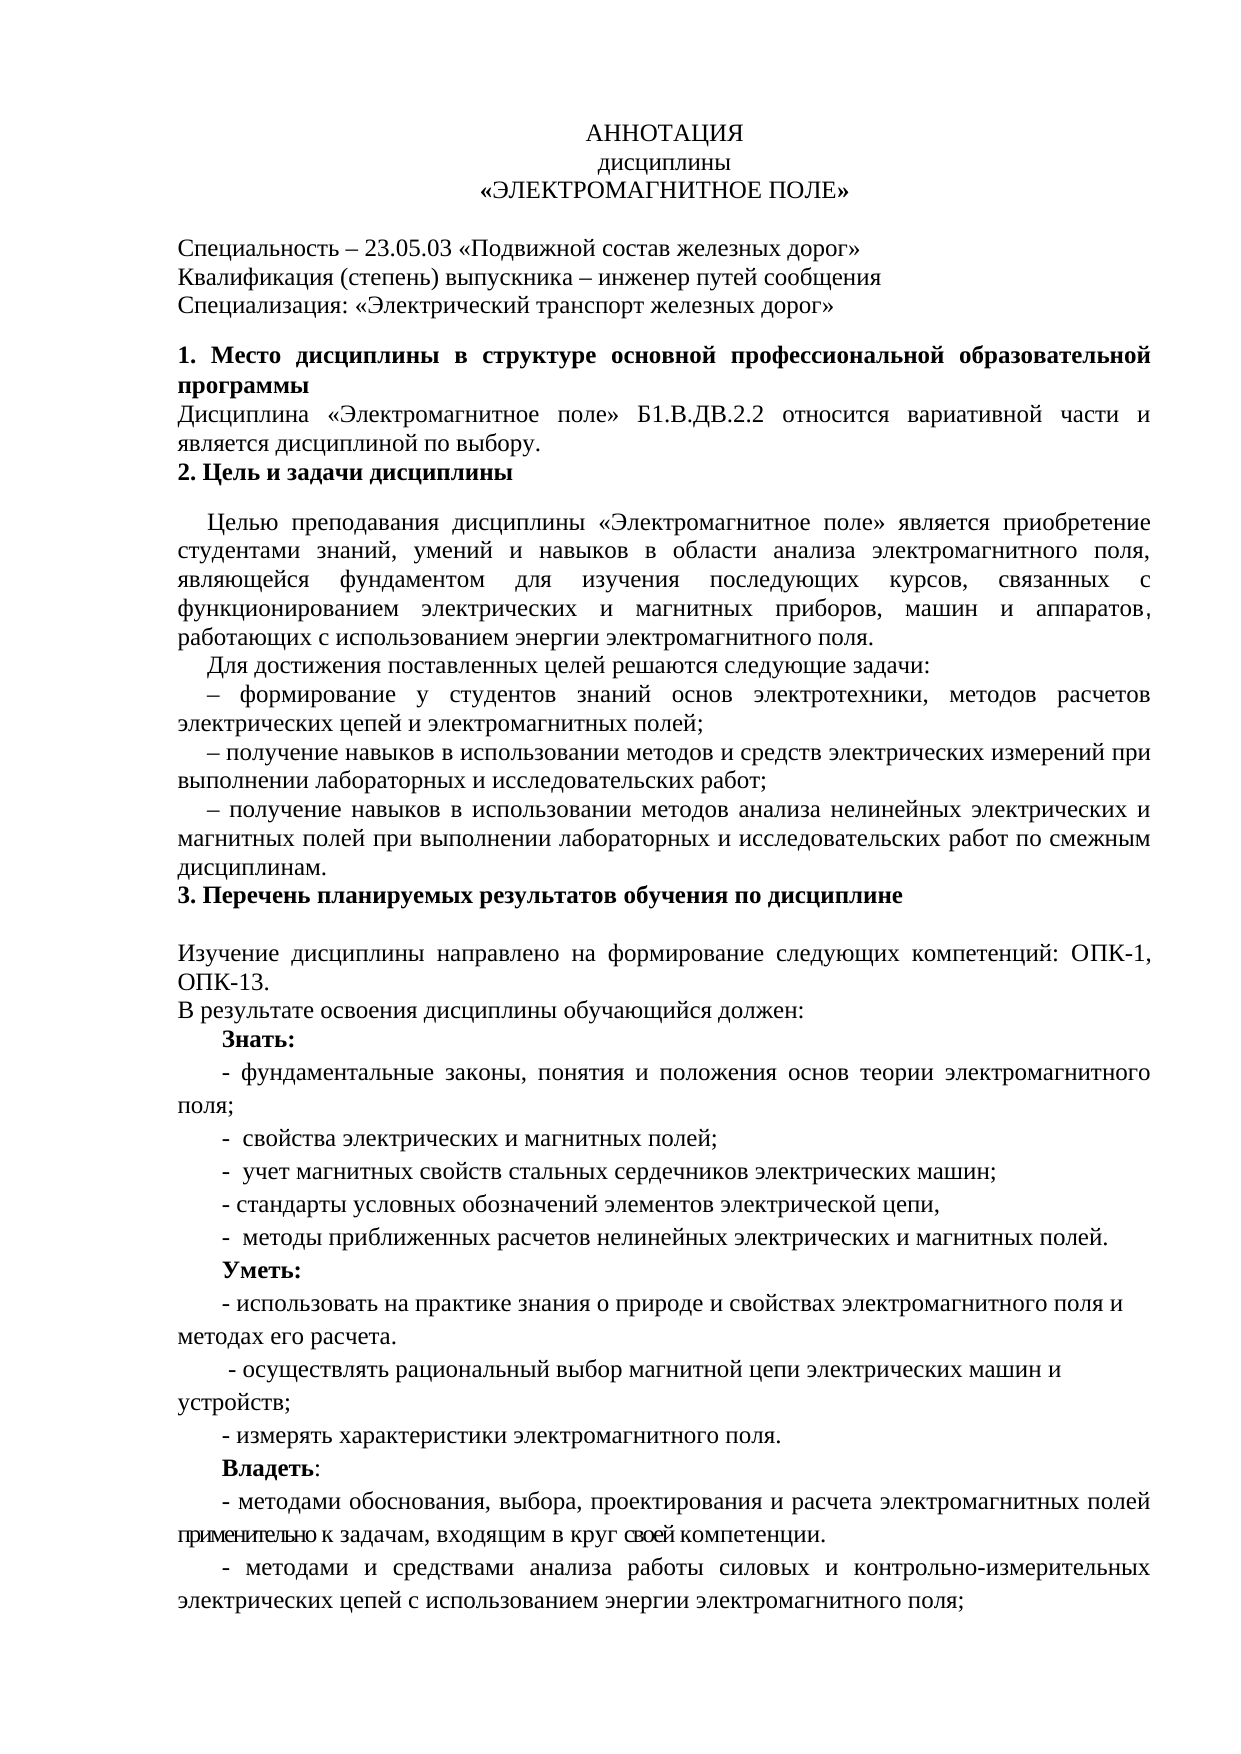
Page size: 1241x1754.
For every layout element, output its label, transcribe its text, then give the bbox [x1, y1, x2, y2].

text - фундаментальные законы, понятия и положения основ теории электромагнитного поля; [177, 1057, 1152, 1119]
text Целью преподавания дисциплины «Электромагнитное поле» является приобретение студентами знаний, умений и навыков в области анализа электромагнитного поля, являющейся фундаментом для изучения последующих курсов, связанных с функционированием электрических и магнитных приборов, машин и аппаратов, работающих с использованием энергии электромагнитного поля. [177, 507, 1152, 650]
text Квалификация (степень) выпускника – инженер путей сообщения [177, 262, 1152, 291]
text 2. Цель и задачи дисциплины [177, 457, 1152, 486]
text Специализация: «Электрический транспорт железных дорог» [177, 291, 1152, 319]
text - измерять характеристики электромагнитного поля. [177, 1420, 1152, 1449]
text – получение навыков в использовании методов и средств электрических измерений при выполнении лабораторных и исследовательских работ; [177, 737, 1152, 794]
text В результате освоения дисциплины обучающийся должен: [177, 995, 1152, 1024]
text – формирование у студентов знаний основ электротехники, методов расчетов электрических цепей и электромагнитных полей; [177, 679, 1152, 737]
text - методы приближенных расчетов нелинейных электрических и магнитных полей. [177, 1222, 1152, 1251]
list 1. Место дисциплины в структуре основной профессиональной образовательной программы [177, 340, 1152, 399]
text - свойства электрических и магнитных полей; [177, 1123, 1159, 1152]
text Для достижения поставленных целей решаются следующие задачи: [177, 650, 1152, 679]
text - использовать на практике знания о природе и свойствах электромагнитного поля и методах его расчета. [177, 1288, 1152, 1350]
text - учет магнитных свойств стальных сердечников электрических машин; [177, 1156, 1159, 1185]
text дисциплины [177, 147, 1152, 176]
text АННОТАЦИЯ [177, 118, 1152, 147]
text - осуществлять рациональный выбор магнитной цепи электрических машин и устройств; [177, 1354, 1152, 1416]
text - методами и средствами анализа работы силовых и контрольно-измерительных электрических цепей с использованием энергии электромагнитного поля; [177, 1552, 1152, 1614]
text - стандарты условных обозначений элементов электрической цепи, [177, 1189, 1152, 1218]
text «ЭЛЕКТРОМАГНИТНОЕ ПОЛЕ» [177, 176, 1152, 204]
text Знать: [177, 1024, 1152, 1053]
text - методами обоснования, выбора, проектирования и расчета электромагнитных полей применительно к задачам, входящим в круг своей компетенции. [177, 1486, 1152, 1548]
text 3. Перечень планируемых результатов обучения по дисциплине [177, 880, 1152, 909]
text Владеть: [177, 1453, 1152, 1482]
text Изучение дисциплины направлено на формирование следующих компетенций: ОПК-1, ОПК-13. [177, 938, 1152, 995]
text Специальность – 23.05.03 «Подвижной состав железных дорог» [177, 233, 1152, 262]
text Уметь: [177, 1255, 1152, 1284]
text – получение навыков в использовании методов анализа нелинейных электрических и магнитных полей при выполнении лабораторных и исследовательских работ по смежным дисциплинам. [177, 794, 1152, 880]
list Дисциплина «Электромагнитное поле» Б1.В.ДВ.2.2 относится вариативной части и является дисциплиной по выбору. [177, 399, 1152, 457]
